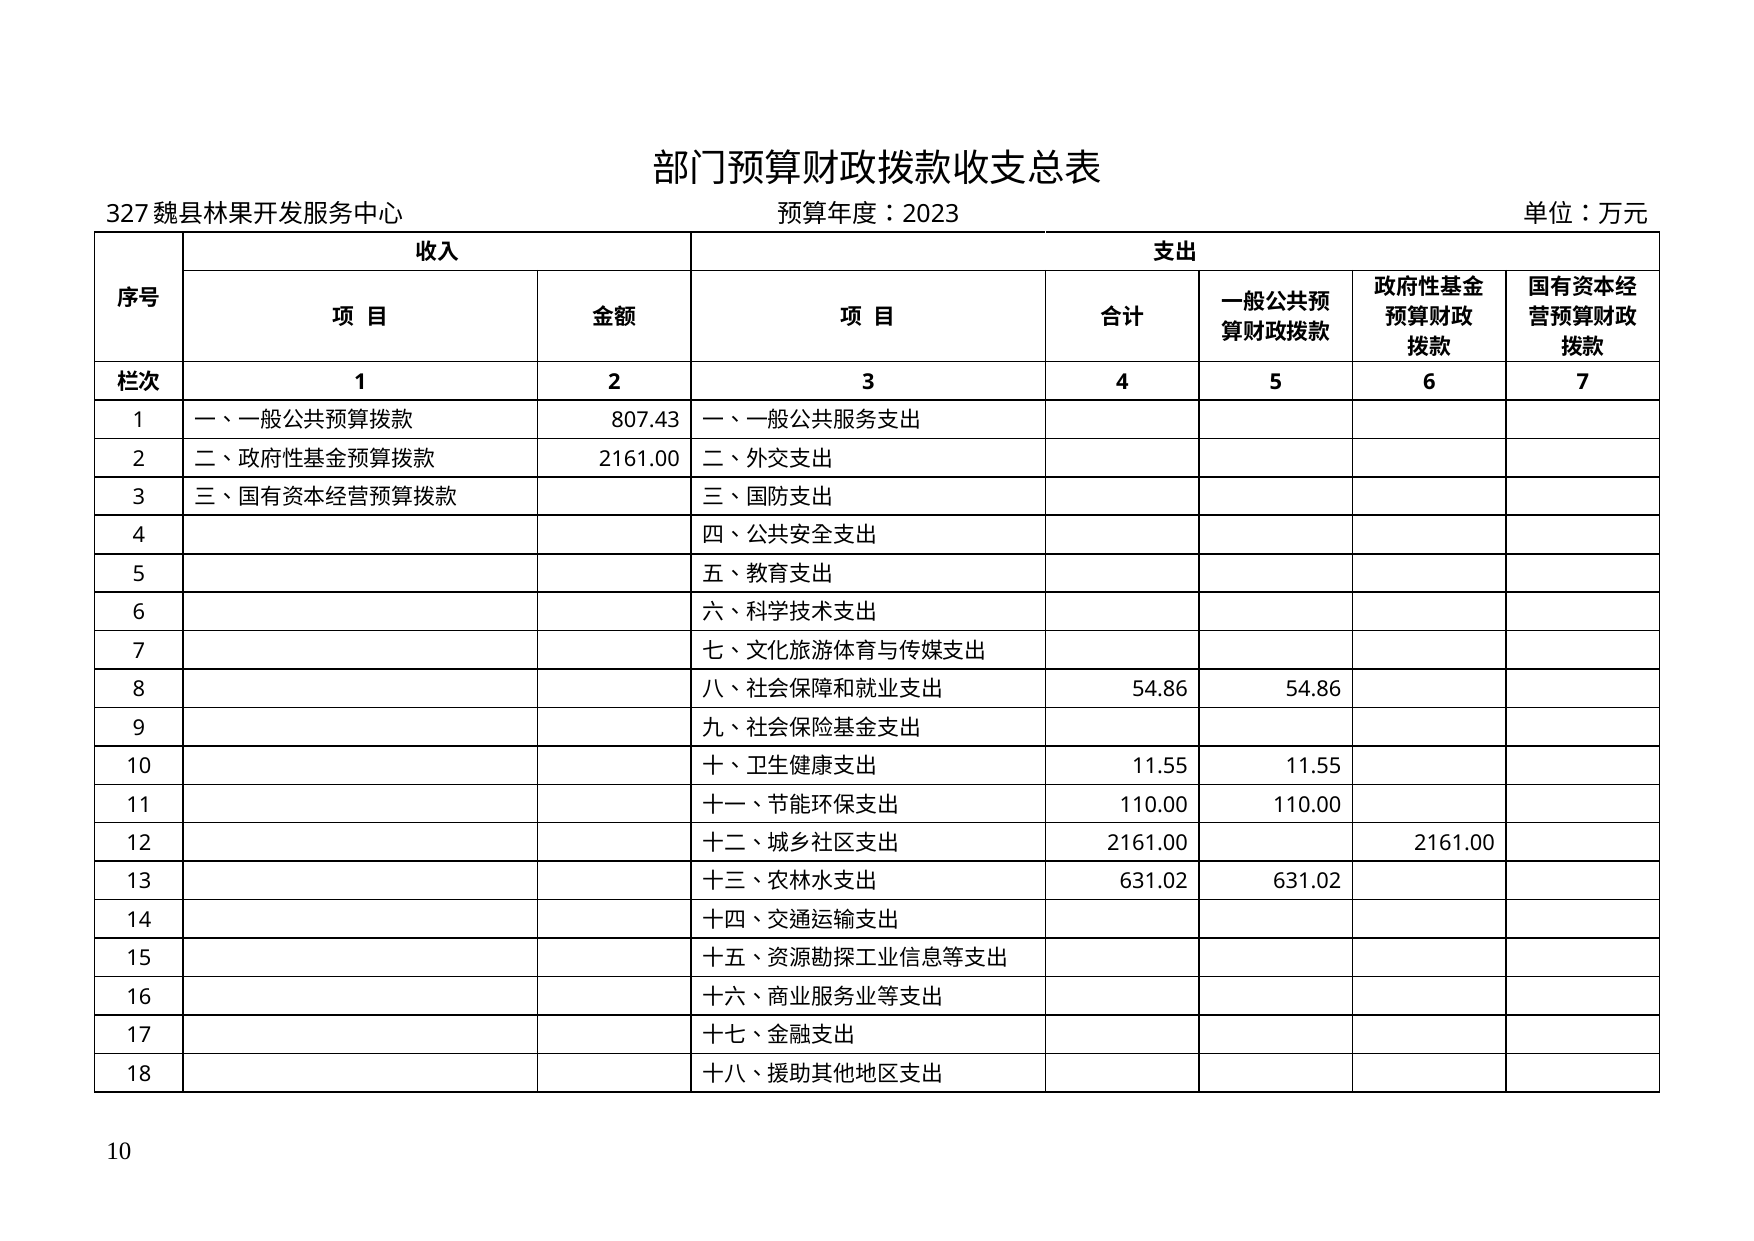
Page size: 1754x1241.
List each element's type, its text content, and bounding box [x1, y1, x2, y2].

table_cell 十五、资源勘探工业信息等支出 [692, 939, 1045, 976]
table_cell 二、外交支出 [692, 439, 1045, 476]
table_cell 18 [95, 1054, 182, 1091]
table_cell 2 [538, 362, 690, 399]
table_cell [1200, 478, 1352, 514]
table_cell 十四、交通运输支出 [692, 900, 1045, 937]
table_cell [184, 747, 537, 783]
table_cell [1046, 708, 1198, 745]
table_cell [1507, 1054, 1659, 1091]
table_cell [1046, 631, 1198, 668]
table_cell [1507, 555, 1659, 591]
table_cell 七、文化旅游体育与传媒支出 [692, 631, 1045, 668]
table_cell [1507, 631, 1659, 668]
table_cell [1507, 939, 1659, 976]
table_cell 11.55 [1046, 747, 1198, 783]
table_cell 5 [1200, 362, 1352, 399]
table_cell 十六、商业服务业等支出 [692, 977, 1045, 1014]
table_cell [184, 516, 537, 553]
table_cell [1200, 516, 1352, 553]
table_cell 序号 [95, 233, 182, 361]
table_cell 631.02 [1200, 862, 1352, 899]
table_cell [1353, 631, 1505, 668]
table_cell [1507, 516, 1659, 553]
table_cell 54.86 [1200, 670, 1352, 707]
table_cell 11 [95, 785, 182, 822]
table_cell [538, 555, 690, 591]
table_cell [1353, 939, 1505, 976]
table_cell [1200, 1016, 1352, 1052]
table_cell [1046, 439, 1198, 476]
table_cell 支出 [692, 233, 1659, 270]
table_cell [538, 823, 690, 860]
table_cell [184, 823, 537, 860]
table_cell 十、卫生健康支出 [692, 747, 1045, 783]
table_cell [1507, 1016, 1659, 1052]
table_cell [184, 593, 537, 630]
table_cell [1353, 862, 1505, 899]
table_cell 1 [184, 362, 537, 399]
table_cell [1046, 1016, 1198, 1052]
table_cell 13 [95, 862, 182, 899]
table_cell [538, 478, 690, 514]
table_cell [538, 977, 690, 1014]
table_cell 4 [95, 516, 182, 553]
table_cell [1200, 401, 1352, 437]
table_cell [1353, 747, 1505, 783]
table_cell 国有资本经营预算财政拨款 [1507, 271, 1659, 361]
table_cell 11.55 [1200, 747, 1352, 783]
table_cell [184, 1016, 537, 1052]
table_cell 十八、援助其他地区支出 [692, 1054, 1045, 1091]
table_cell 合计 [1046, 271, 1198, 361]
table_cell [1353, 439, 1505, 476]
table_cell [538, 593, 690, 630]
table_cell [1507, 747, 1659, 783]
table_cell 一、一般公共预算拨款 [184, 401, 537, 437]
table_cell 7 [95, 631, 182, 668]
table_cell [184, 1054, 537, 1091]
table_cell [538, 785, 690, 822]
table_cell 项 目 [184, 271, 537, 361]
table_cell 三、国防支出 [692, 478, 1045, 514]
table_cell [1353, 708, 1505, 745]
table_cell [538, 1016, 690, 1052]
table_cell [184, 555, 537, 591]
table_cell 15 [95, 939, 182, 976]
table_cell [538, 1054, 690, 1091]
table_cell [1353, 900, 1505, 937]
table_cell [1200, 708, 1352, 745]
table_cell 2161.00 [538, 439, 690, 476]
table_cell 54.86 [1046, 670, 1198, 707]
table_cell 八、社会保障和就业支出 [692, 670, 1045, 707]
table_cell [184, 862, 537, 899]
table_cell [184, 977, 537, 1014]
table_cell [1353, 401, 1505, 437]
table_cell [538, 670, 690, 707]
table_cell [1353, 478, 1505, 514]
table_cell 3 [692, 362, 1045, 399]
table_cell [1200, 555, 1352, 591]
table_cell [184, 631, 537, 668]
table_cell [1353, 593, 1505, 630]
table_cell [1200, 593, 1352, 630]
table_cell [1200, 977, 1352, 1014]
table_cell 9 [95, 708, 182, 745]
table_cell 7 [1507, 362, 1659, 399]
table_cell 631.02 [1046, 862, 1198, 899]
table_cell [538, 939, 690, 976]
table_cell [1353, 977, 1505, 1014]
table_cell 栏次 [95, 362, 182, 399]
table_cell [1046, 977, 1198, 1014]
table_cell 十一、节能环保支出 [692, 785, 1045, 822]
table_cell 14 [95, 900, 182, 937]
table_cell [184, 939, 537, 976]
table_cell 110.00 [1046, 785, 1198, 822]
table_cell [1200, 900, 1352, 937]
table_cell [1046, 555, 1198, 591]
table_cell [538, 708, 690, 745]
table_cell 四、公共安全支出 [692, 516, 1045, 553]
table_cell [1046, 401, 1198, 437]
table_cell 六、科学技术支出 [692, 593, 1045, 630]
table_cell 4 [1046, 362, 1198, 399]
table_cell [1507, 593, 1659, 630]
table_cell [1507, 900, 1659, 937]
table_cell [184, 785, 537, 822]
table_cell 16 [95, 977, 182, 1014]
table_cell 五、教育支出 [692, 555, 1045, 591]
table_cell 110.00 [1200, 785, 1352, 822]
table_cell [184, 670, 537, 707]
table_cell [1353, 1016, 1505, 1052]
table_cell [1507, 670, 1659, 707]
table_cell [1353, 516, 1505, 553]
table_cell 一般公共预算财政拨款 [1200, 271, 1352, 361]
table_cell [184, 708, 537, 745]
table_cell [184, 900, 537, 937]
table_cell 金额 [538, 271, 690, 361]
table_cell 十七、金融支出 [692, 1016, 1045, 1052]
table_header 单位：万元 [1046, 195, 1659, 231]
table_cell [1507, 478, 1659, 514]
table_cell [1200, 939, 1352, 976]
table_cell 6 [95, 593, 182, 630]
table_cell 2161.00 [1046, 823, 1198, 860]
table_header 预算年度：2023 [692, 195, 1045, 231]
table_cell [1353, 785, 1505, 822]
table_cell 807.43 [538, 401, 690, 437]
table_cell 九、社会保险基金支出 [692, 708, 1045, 745]
table_cell [1507, 785, 1659, 822]
table_cell [1507, 862, 1659, 899]
table_cell 一、一般公共服务支出 [692, 401, 1045, 437]
table_cell [1046, 593, 1198, 630]
table_cell [1353, 1054, 1505, 1091]
table_cell [1046, 939, 1198, 976]
table_cell [1200, 439, 1352, 476]
table_cell 6 [1353, 362, 1505, 399]
table_cell 收入 [184, 233, 690, 270]
table_cell 2 [95, 439, 182, 476]
table_cell [538, 862, 690, 899]
table_cell [1046, 516, 1198, 553]
table_cell [538, 900, 690, 937]
table_cell [1200, 823, 1352, 860]
table_cell 1 [95, 401, 182, 437]
table_cell [1046, 478, 1198, 514]
table_cell [1046, 1054, 1198, 1091]
table_cell 项 目 [692, 271, 1045, 361]
table_cell 3 [95, 478, 182, 514]
table_cell [1507, 977, 1659, 1014]
table_cell [1507, 401, 1659, 437]
table_cell [1507, 708, 1659, 745]
table_cell 十二、城乡社区支出 [692, 823, 1045, 860]
table_cell [1353, 555, 1505, 591]
table_cell [1046, 900, 1198, 937]
table_cell 17 [95, 1016, 182, 1052]
table_cell [1353, 670, 1505, 707]
table_cell 政府性基金预算财政 拨款 [1353, 271, 1505, 361]
table_cell [538, 631, 690, 668]
table_cell [1200, 1054, 1352, 1091]
table_cell 10 [95, 747, 182, 783]
table_cell [1507, 439, 1659, 476]
table_header 327魏县林果开发服务中心 [95, 195, 690, 231]
table_cell 二、政府性基金预算拨款 [184, 439, 537, 476]
table_cell [1507, 823, 1659, 860]
text 部门预算财政拨款收支总表 [106, 142, 1648, 193]
table_cell 12 [95, 823, 182, 860]
table_cell [538, 747, 690, 783]
table_cell 三、国有资本经营预算拨款 [184, 478, 537, 514]
table_cell 2161.00 [1353, 823, 1505, 860]
table_cell 8 [95, 670, 182, 707]
table_cell 十三、农林水支出 [692, 862, 1045, 899]
table_cell [538, 516, 690, 553]
table_cell 5 [95, 555, 182, 591]
table_cell [1200, 631, 1352, 668]
